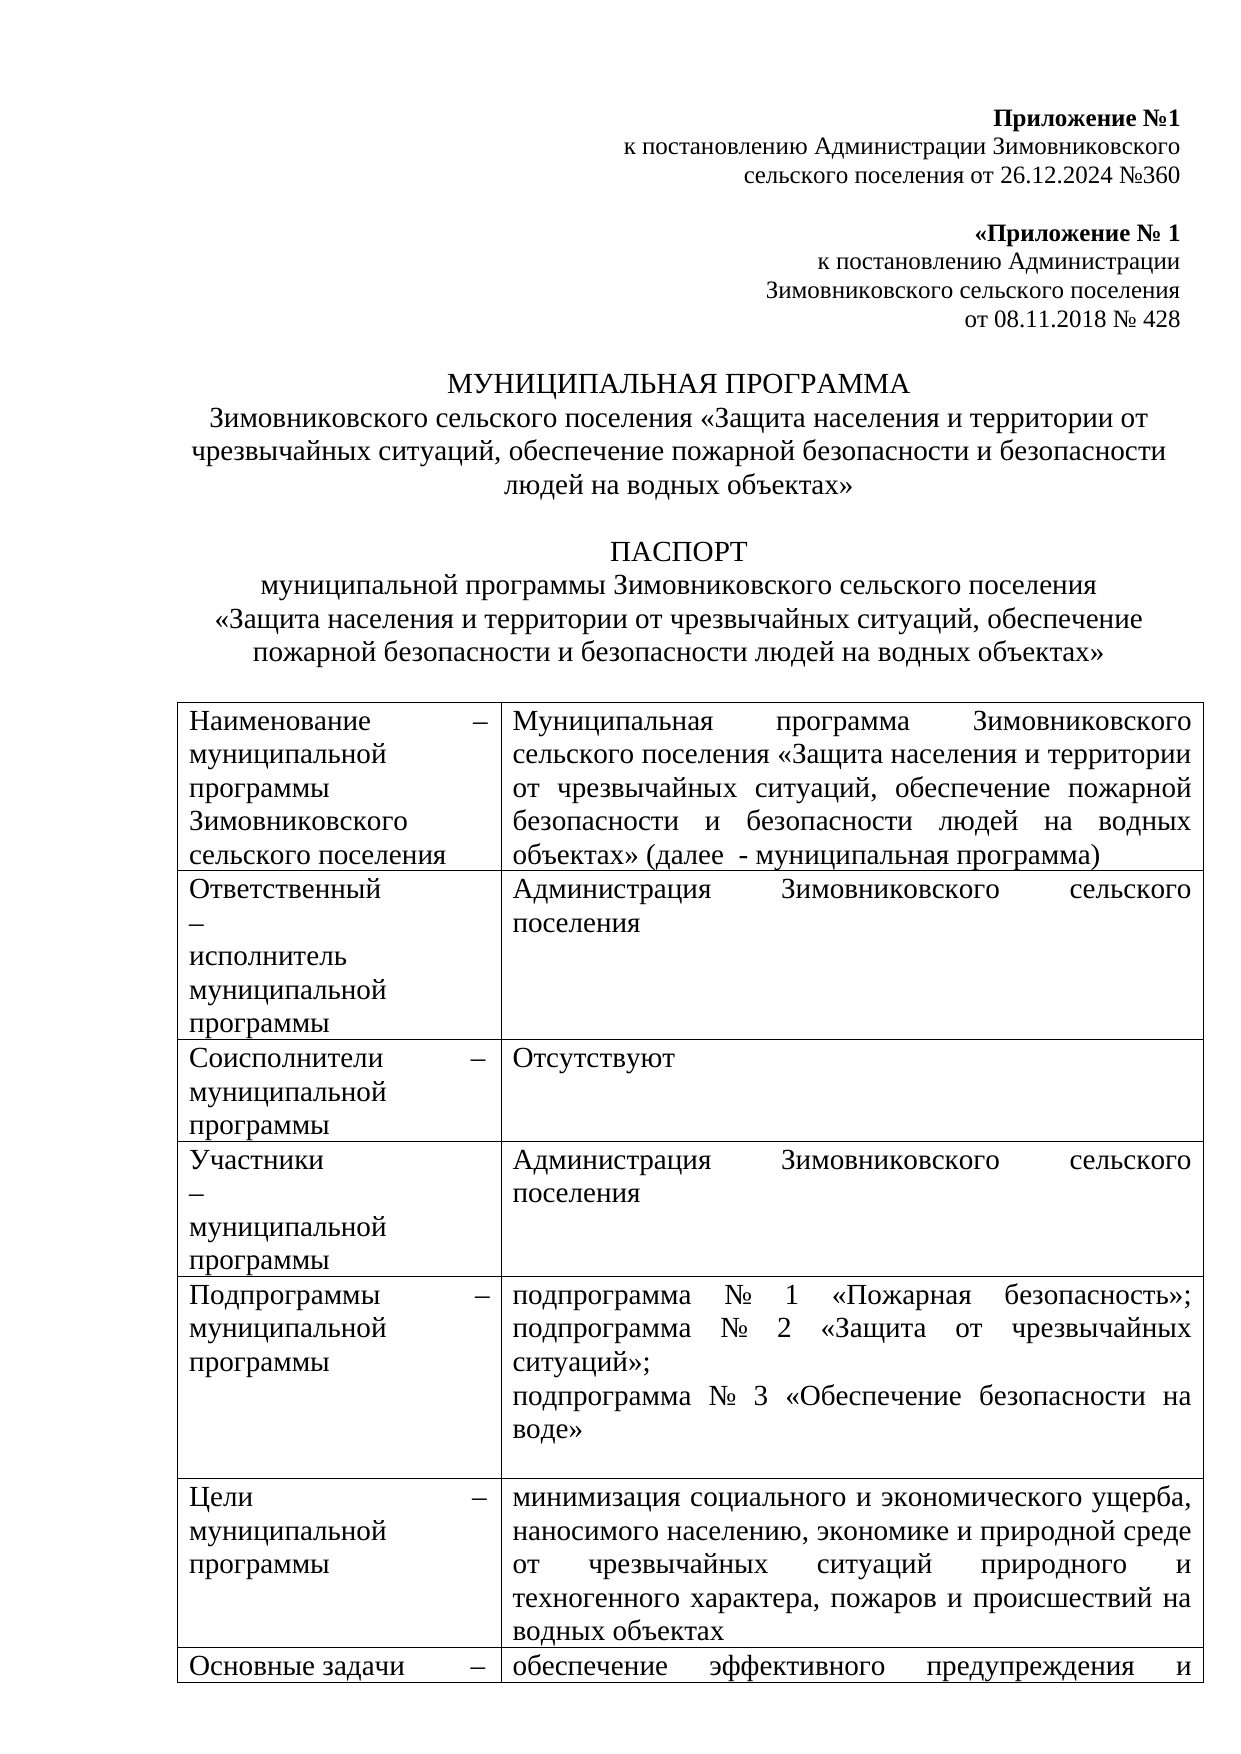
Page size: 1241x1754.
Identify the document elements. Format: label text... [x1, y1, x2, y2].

text к постановлению Администрации [177, 246, 1180, 275]
table_cell Администрация Зимовниковского сельского поселения [502, 1142, 1203, 1276]
table_cell Участники – муниципальной программы [178, 1142, 501, 1276]
text МУНИЦИПАЛЬНАЯ ПРОГРАММА [177, 366, 1180, 400]
text ПАСПОРТ [177, 534, 1180, 567]
table_cell Соисполнители – муниципальной программы [178, 1040, 501, 1141]
text «Защита населения и территории от чрезвычайных ситуаций, обеспечение пожарной безопасности и безопасности людей на водных объектах» [177, 601, 1180, 668]
text к постановлению Администрации Зимовниковского сельского поселения от 26.12.2024 №360 [177, 131, 1180, 189]
text «Приложение № 1 [177, 218, 1180, 246]
text муниципальной программы Зимовниковского сельского поселения [177, 567, 1180, 601]
table_cell Администрация Зимовниковского сельского поселения [502, 871, 1203, 1039]
text людей на водных объектах» [177, 467, 1180, 500]
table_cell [178, 1648, 501, 1682]
table_header Наименование – муниципальной программы Зимовниковского сельского поселения [178, 703, 501, 870]
text Приложение №1 [177, 103, 1180, 131]
table_cell Отсутствуют [502, 1040, 1203, 1141]
table_cell минимизация социального и экономического ущерба, наносимого населению, экономике и природной среде от чрезвычайных ситуаций природного и техногенного характера, пожаров и происшествий на водных объектах [502, 1479, 1203, 1647]
table_cell Цели – муниципальной программы [178, 1479, 501, 1647]
table_header Муниципальная программа Зимовниковского сельского поселения «Защита населения и территории от чрезвычайных ситуаций, обеспечение пожарной безопасности и безопасности людей на водных объектах» (далее - муниципальная программа) [502, 703, 1203, 870]
table_cell Подпрограммы – муниципальной программы [178, 1277, 501, 1478]
text Зимовниковского сельского поселения «Защита населения и территории от чрезвычайных ситуаций, обеспечение пожарной безопасности и безопасности [177, 400, 1180, 467]
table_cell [502, 1648, 1203, 1682]
table_cell подпрограмма № 1 «Пожарная безопасность»; подпрограмма № 2 «Защита от чрезвычайных ситуаций»; подпрограмма № 3 «Обеспечение безопасности на воде» [502, 1277, 1203, 1478]
table_cell Ответственный – исполнитель муниципальной программы [178, 871, 501, 1039]
text от 08.11.2018 № 428 [177, 304, 1180, 333]
text Зимовниковского сельского поселения [177, 275, 1180, 304]
